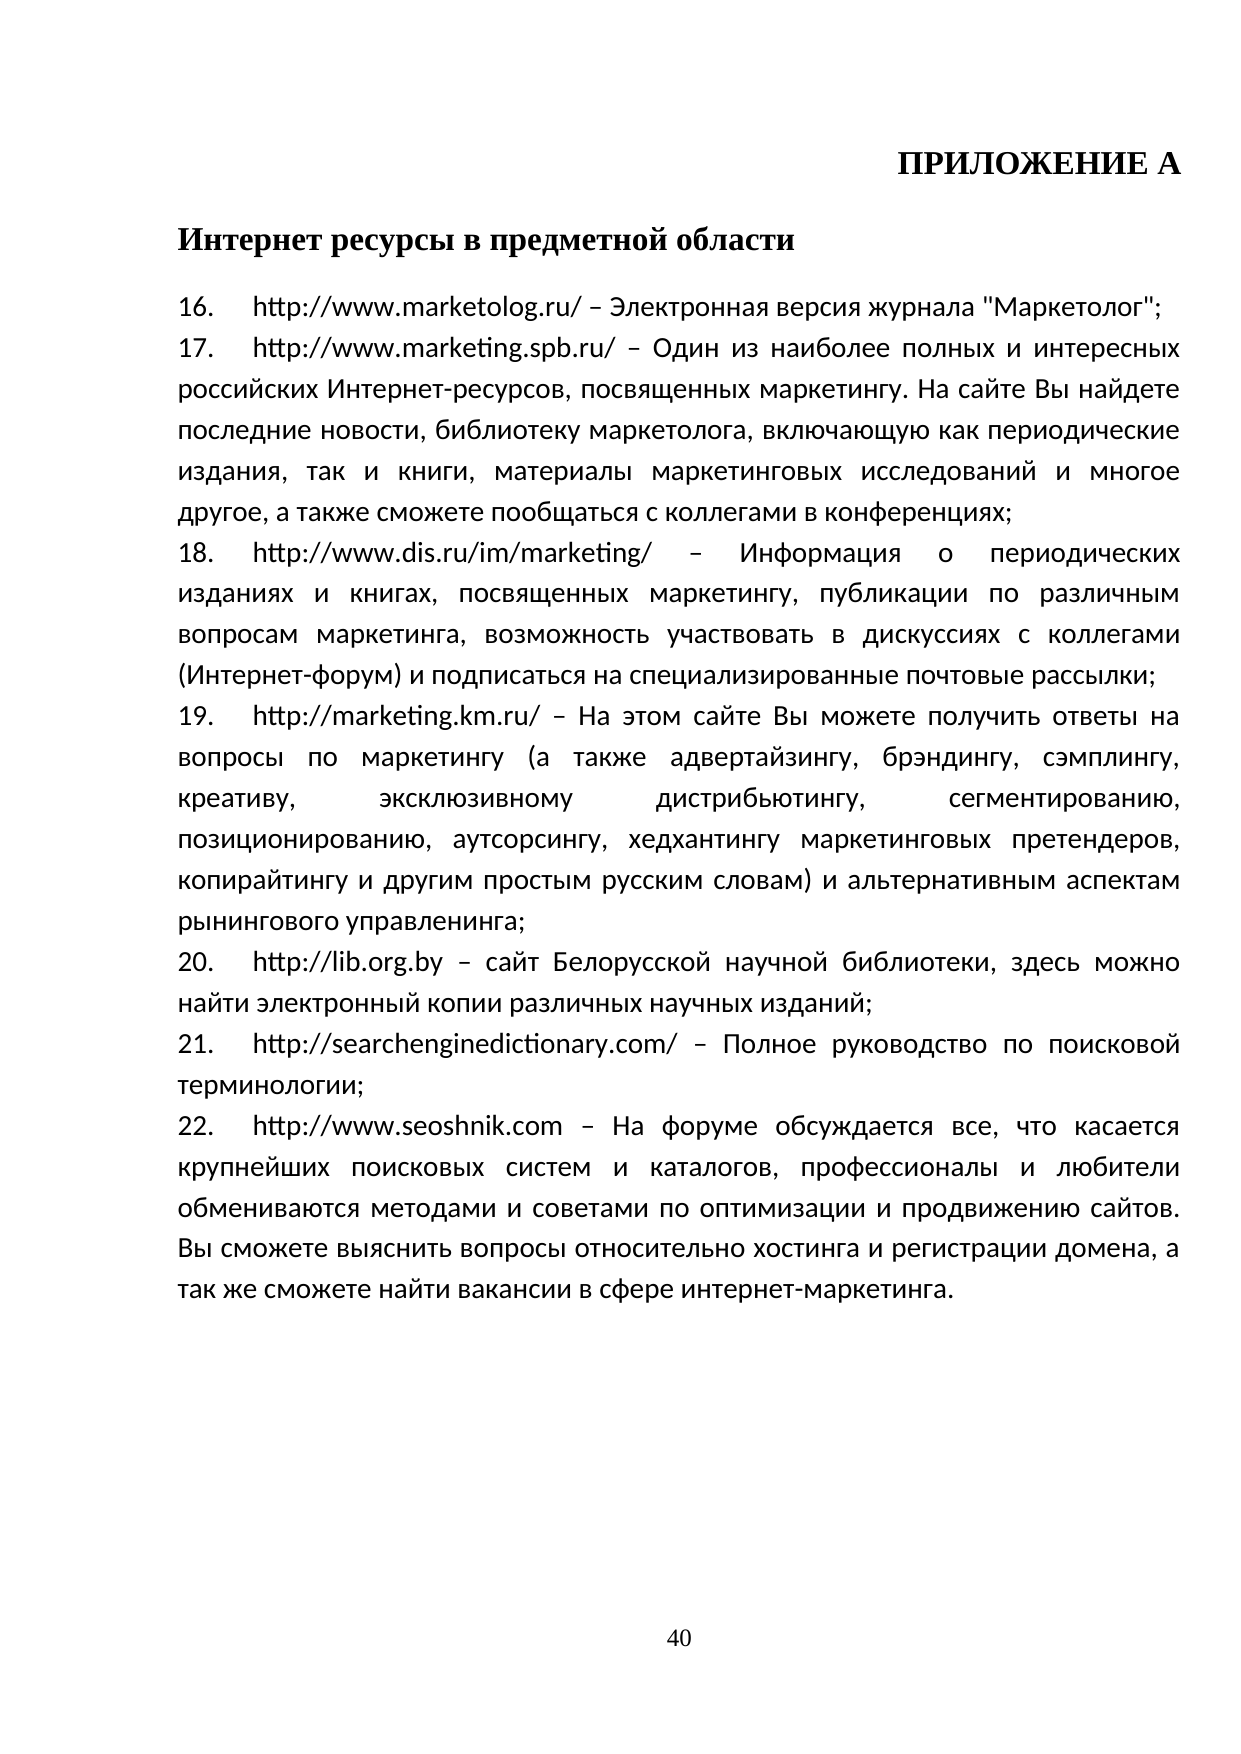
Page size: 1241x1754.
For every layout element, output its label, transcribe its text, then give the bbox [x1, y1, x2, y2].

subtitle ПРИЛОЖЕНИЕ А [177, 143, 1181, 181]
list http://lib.org.by – сайт Белорусской научной библиотеки, здесь можно найти электронный копии различных научных изданий; [177, 943, 1181, 1019]
list http://www.seoshnik.com – На форуме обсуждается все, что касается крупнейших поисковых систем и каталогов, профессионалы и любители обмениваются методами и советами по оптимизации и продвижению сайтов. Вы сможете выяснить вопросы относительно хостинга и регистрации домена, а так же сможете найти вакансии в сфере интернет-маркетинга. [177, 1107, 1181, 1306]
list http://searchenginedictionary.com/ – Полное руководство по поисковой терминологии; [177, 1025, 1181, 1101]
subtitle Интернет ресурсы в предметной области [177, 219, 1181, 257]
list http://www.marketing.spb.ru/ – Один из наиболее полных и интересных российских Интернет-ресурсов, посвященных маркетингу. На сайте Вы найдете последние новости, библиотеку маркетолога, включающую как периодические издания, так и книги, материалы маркетинговых исследований и многое другое, а также сможете пообщаться с коллегами в конференциях; [177, 329, 1181, 528]
list http://www.dis.ru/im/marketing/ – Информация о периодических изданиях и книгах, посвященных маркетингу, публикации по различным вопросам маркетинга, возможность участвовать в дискуссиях с коллегами (Интернет-форум) и подписаться на специализированные почтовые рассылки; [177, 534, 1181, 692]
list http://marketing.km.ru/ – На этом сайте Вы можете получить ответы на вопросы по маркетингу (а также адвертайзингу, брэндингу, сэмплингу, креативу, эксклюзивному дистрибьютингу, сегментированию, позиционированию, аутсорсингу, хедхантингу маркетинговых претендеров, копирайтингу и другим простым русским словам) и альтернативным аспектам рынингового управленинга; [177, 697, 1181, 938]
list http://www.marketolog.ru/ – Электронная версия журнала "Маркетолог"; [177, 288, 1181, 324]
